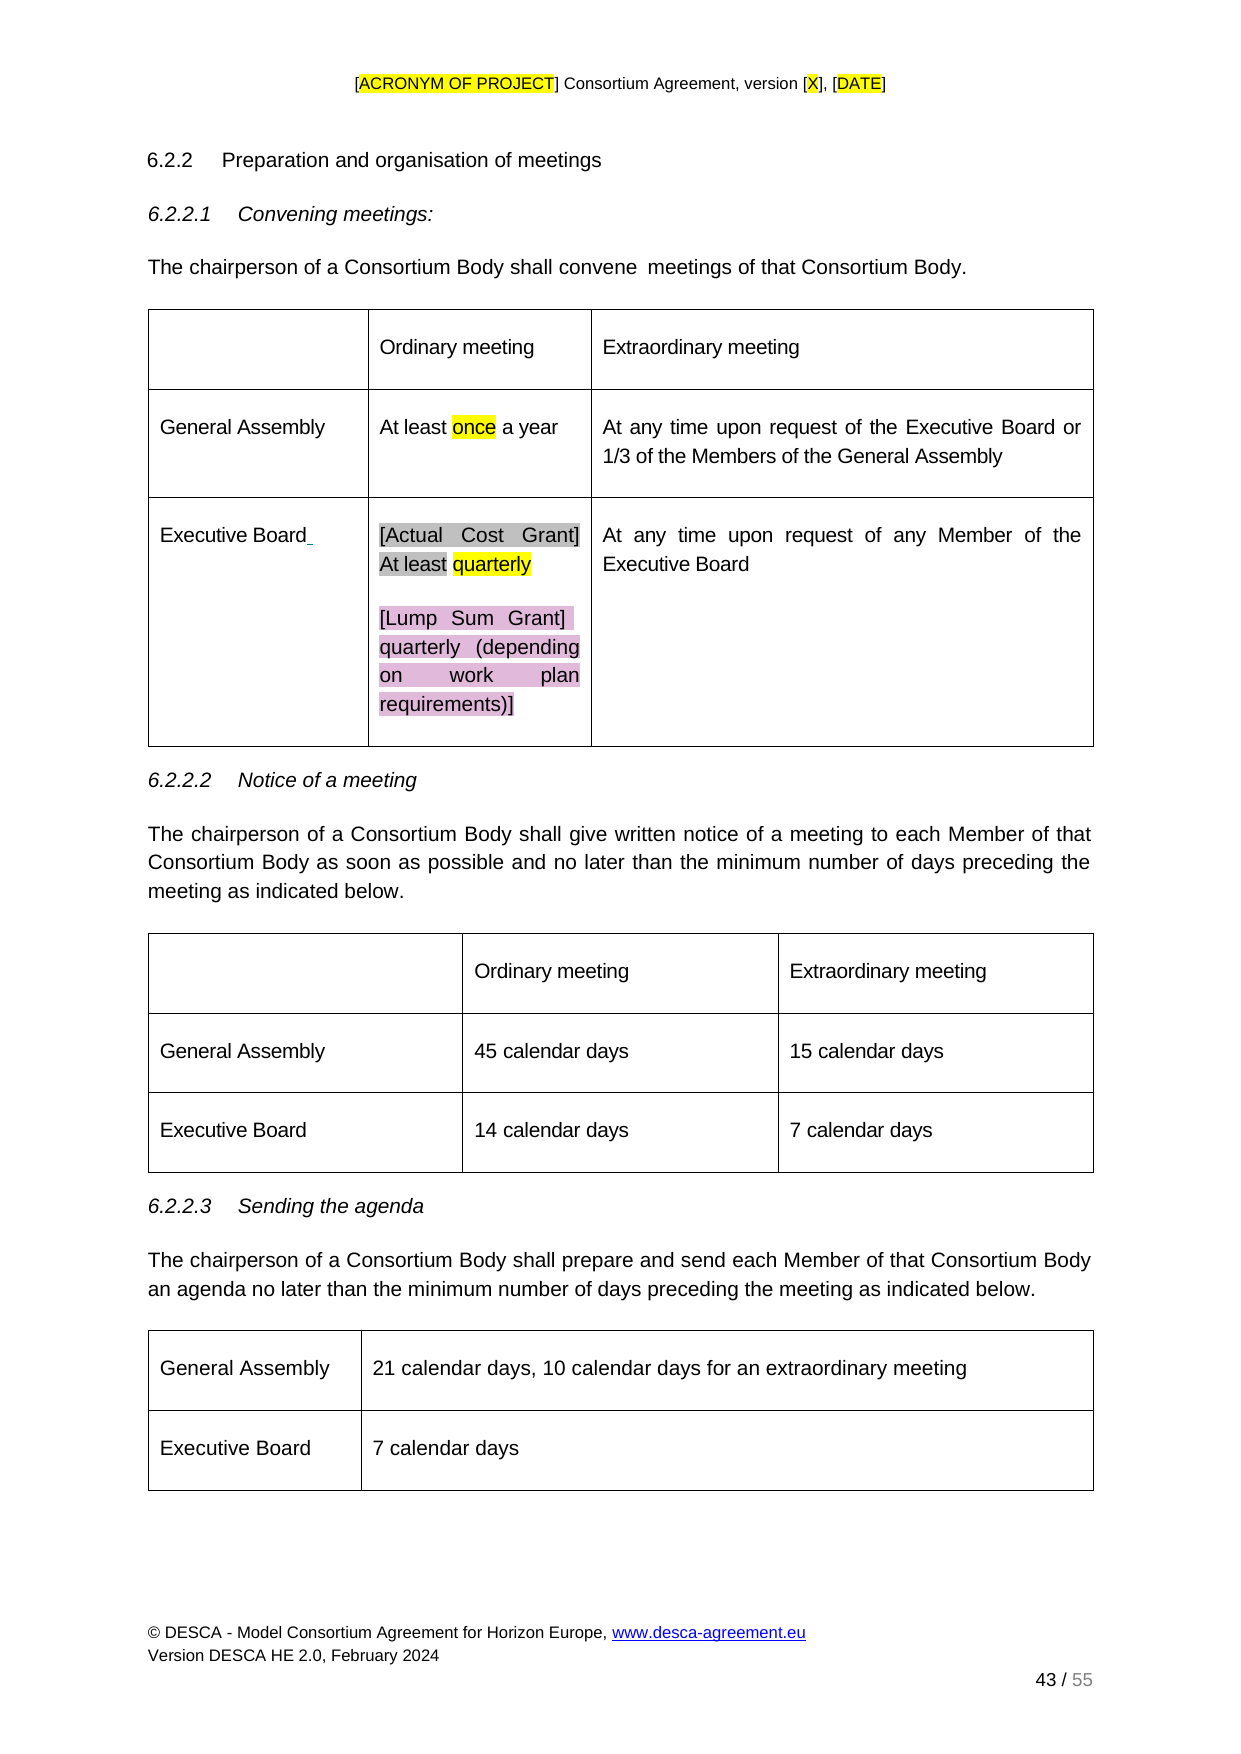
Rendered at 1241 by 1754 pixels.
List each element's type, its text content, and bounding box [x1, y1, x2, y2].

subtitle Sending the agenda [148, 1194, 1092, 1218]
table_header Ordinary meeting [463, 934, 778, 1012]
table_cell 7 calendar days [362, 1411, 1093, 1490]
text The chairperson of a Consortium Body shall give written notice of a meeting to each Member of that Consortium Body as soon as possible and no later than the minimum number of days preceding the meeting as indicated below. [148, 821, 1092, 903]
table_header [149, 934, 462, 1012]
table_cell At any time upon request of the Executive Board or 1/3 of the Members of the General Assembly [592, 390, 1093, 497]
table_header Ordinary meeting [369, 310, 591, 389]
table_header General Assembly [149, 1331, 361, 1410]
table_cell Executive Board [149, 1411, 361, 1490]
table_cell General Assembly [149, 390, 368, 497]
table_cell At least once a year [369, 390, 591, 497]
table_cell General Assembly [149, 1014, 462, 1092]
table_header [149, 310, 368, 389]
table_cell Executive Board [149, 498, 368, 746]
subtitle Convening meetings: [148, 201, 1092, 225]
table_cell 15 calendar days [779, 1014, 1093, 1092]
table_header Extraordinary meeting [592, 310, 1093, 389]
table_cell At any time upon request of any Member of the Executive Board [592, 498, 1093, 746]
subtitle Notice of a meeting [148, 768, 1092, 792]
table_header Extraordinary meeting [779, 934, 1093, 1012]
table_cell [Actual Cost Grant] At least quarterly [Lump Sum Grant] quarterly (depending on work plan requirements)] [369, 498, 591, 746]
text The chairperson of a Consortium Body shall prepare and send each Member of that Consortium Body an agenda no later than the minimum number of days preceding the meeting as indicated below. [148, 1248, 1092, 1300]
table_cell 7 calendar days [779, 1093, 1093, 1172]
table_cell 45 calendar days [463, 1014, 778, 1092]
text The chairperson of a Consortium Body shall convene meetings of that Consortium Body. [148, 255, 1092, 279]
subtitle Preparation and organisation of meetings [147, 148, 1092, 172]
table_cell 14 calendar days [463, 1093, 778, 1172]
table_header 21 calendar days, 10 calendar days for an extraordinary meeting [362, 1331, 1093, 1410]
table_cell Executive Board [149, 1093, 462, 1172]
